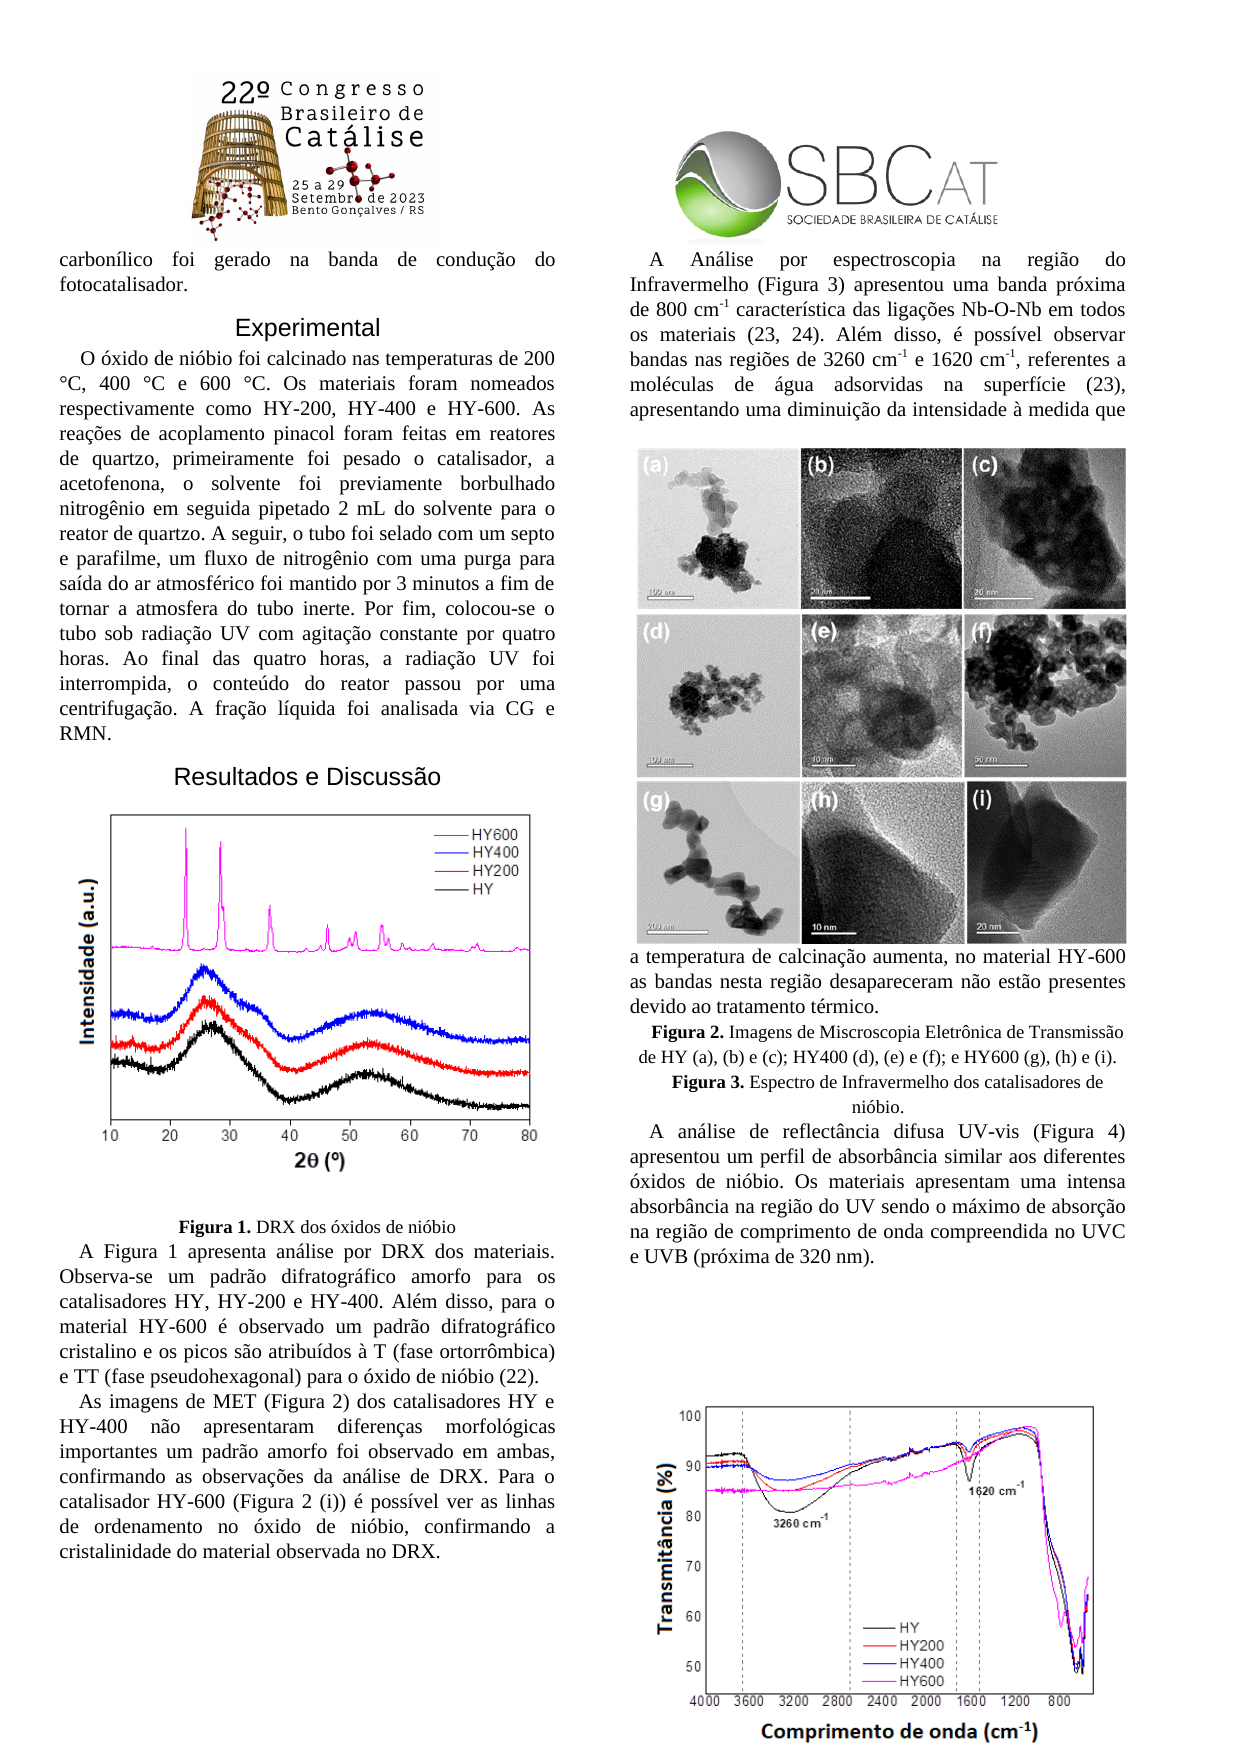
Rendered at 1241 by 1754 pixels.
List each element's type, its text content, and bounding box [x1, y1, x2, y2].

text O óxido de nióbio foi calcinado nas temperaturas de 200 °C, 400 °C e 600 °C. Os materiais foram nomeados respectivamente como HY-200, HY-400 e HY-600. As reações de acoplamento pinacol foram feitas em reatores de quartzo, primeiramente foi pesado o catalisador, a acetofenona, o solvente foi previamente borbulhado nitrogênio em seguida pipetado 2 mL do solvente para o reator de quartzo. A seguir, o tubo foi selado com um septo e parafilme, um fluxo de nitrogênio com uma purga para saída do ar atmosférico foi mantido por 3 minutos a fim de tornar a atmosfera do tubo inerte. Por fim, colocou-se o tubo sob radiação UV com agitação constante por quatro horas. Ao final das quatro horas, a radiação UV foi interrompida, o conteúdo do reator passou por uma centrifugação. A fração líquida foi analisada via CG e RMN. [59, 346, 556, 746]
subtitle Experimental [59, 313, 556, 341]
text Figura 1. DRX dos óxidos de nióbio [59, 1214, 556, 1239]
text As imagens de MET (Figura 2) dos catalisadores HY e HY-400 não apresentaram diferenças morfológicas importantes um padrão amorfo foi observado em ambas, confirmando as observações da análise de DRX. Para o catalisador HY-600 (Figura 2 (i)) é possível ver as linhas de ordenamento no óxido de nióbio, confirmando a cristalinidade do material observada no DRX. [59, 1389, 556, 1564]
text A Figura 1 apresenta análise por DRX dos materiais. Observa-se um padrão difratográfico amorfo para os catalisadores HY, HY-200 e HY-400. Além disso, para o material HY-600 é observado um padrão difratográfico cristalino e os picos são atribuídos à T (fase ortorrômbica) e TT (fase pseudohexagonal) para o óxido de nióbio (22). [59, 1239, 556, 1389]
text Figura 2. Imagens de Miscroscopia Eletrônica de Transmissão de HY (a), (b) e (c); HY400 (d), (e) e (f); e HY600 (g), (h) e (i). [629, 1019, 1126, 1069]
picture [187, 73, 438, 247]
text A Análise por espectroscopia na região do Infravermelho (Figura 3) apresentou uma banda próxima de 800 cm-1 característica das ligações Nb-O-Nb em todos os materiais (23, 24). Além disso, é possível observar bandas nas regiões de 3260 cm-1 e 1620 cm-1, referentes a moléculas de água adsorvidas na superfície (23), apresentando uma diminuição da intensidade à medida que a temperatura de calcinação aumenta, no material HY-600 as bandas nesta região desapareceram não estão presentes devido ao tratamento térmico. [629, 944, 1126, 1019]
text Figura 3. Espectro de Infravermelho dos catalisadores de nióbio. [629, 1069, 1126, 1119]
subtitle Resultados e Discussão [59, 762, 556, 791]
text A análise de reflectância difusa UV-vis (Figura 4) apresentou um perfil de absorbância similar aos diferentes óxidos de nióbio. Os materiais apresentam uma intensa absorbância na região do UV sendo o máximo de absorção na região de comprimento de onda compreendida no UVC e UVB (próxima de 320 nm). [629, 1119, 1126, 1269]
picture [675, 131, 998, 246]
picture [59, 796, 556, 1185]
text A Análise por espectroscopia na região do Infravermelho (Figura 3) apresentou uma banda próxima de 800 cm-1 característica das ligações Nb-O-Nb em todos os materiais (23, 24). Além disso, é possível observar bandas nas regiões de 3260 cm-1 e 1620 cm-1, referentes a moléculas de água adsorvidas na superfície (23), apresentando uma diminuição da intensidade à medida que a temperatura de calcinação aumenta, no material HY-600 as bandas nesta região desapareceram não estão presentes devido ao tratamento térmico. [629, 246, 1126, 443]
picture [629, 443, 1127, 944]
picture [646, 1398, 1122, 1754]
